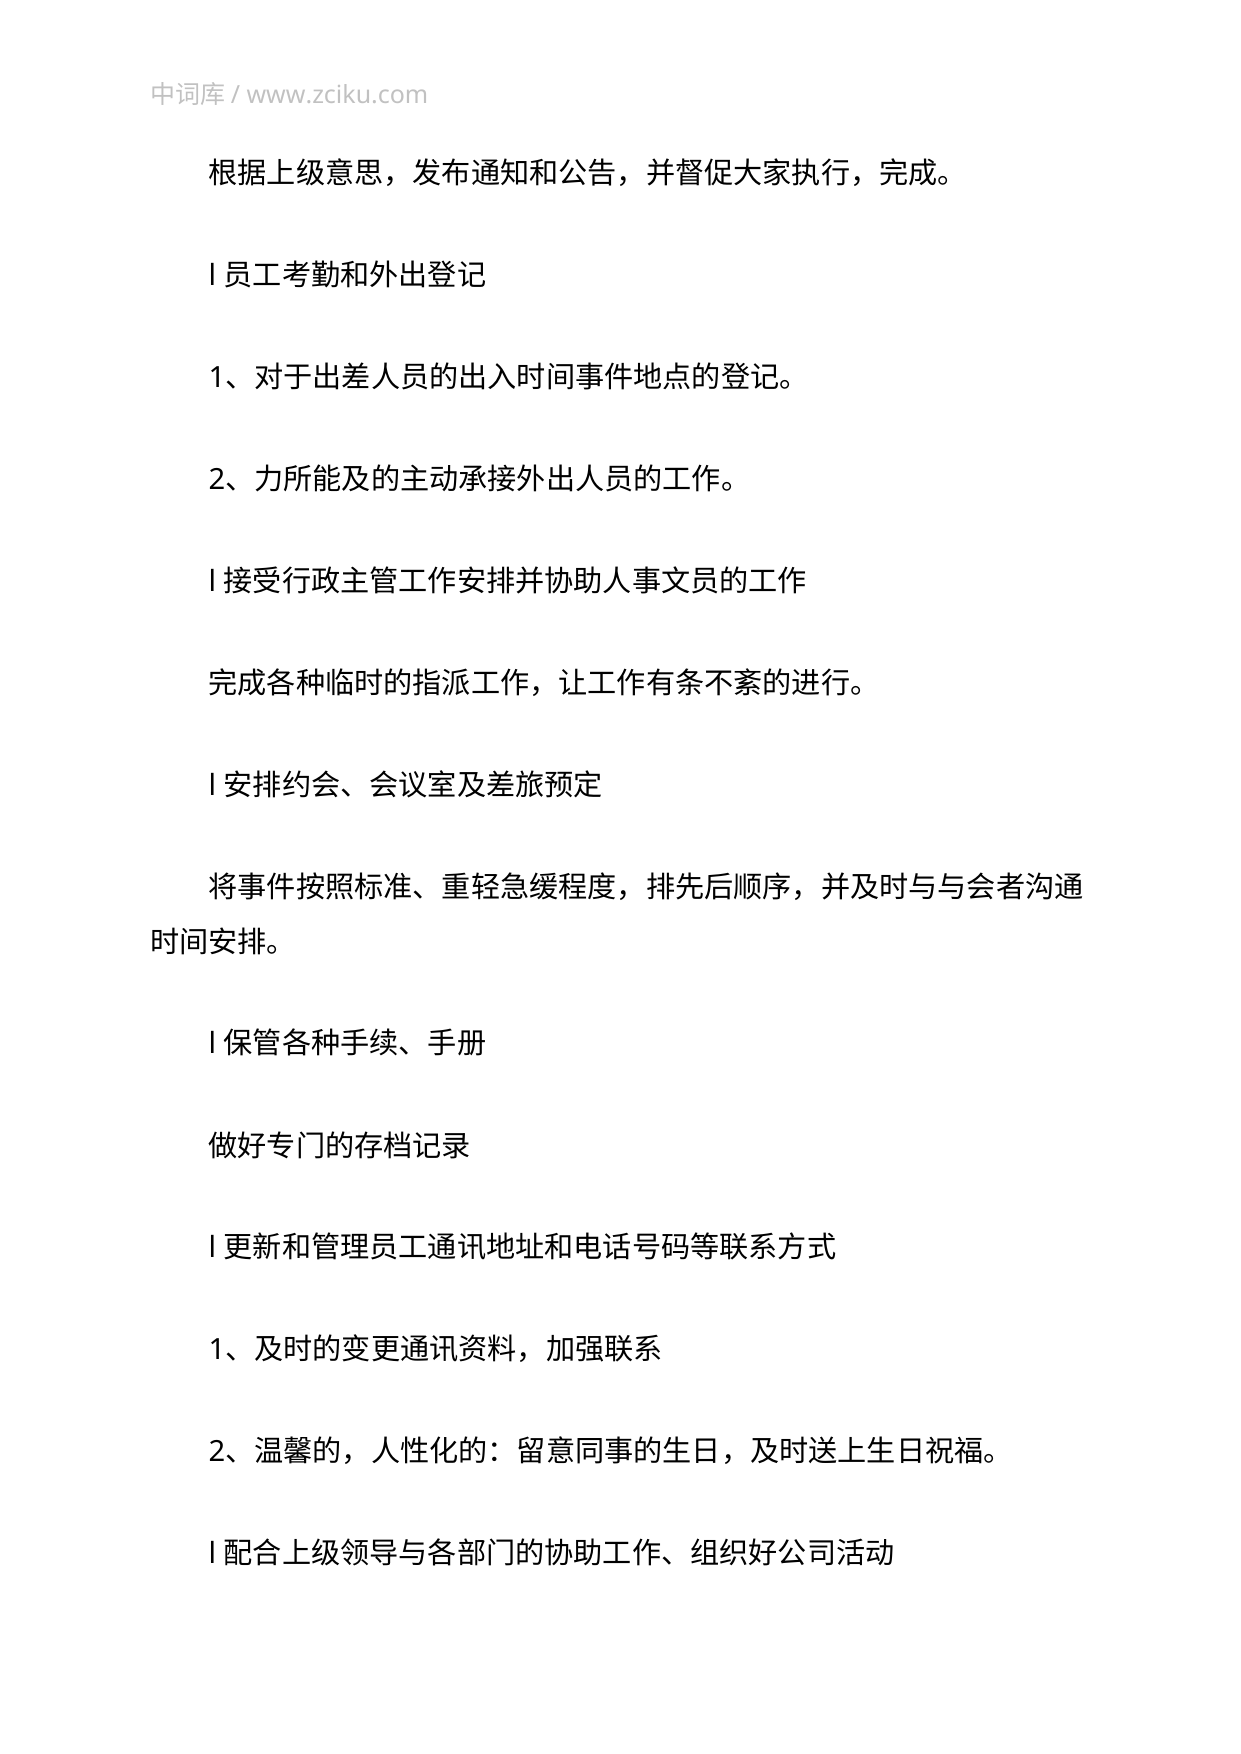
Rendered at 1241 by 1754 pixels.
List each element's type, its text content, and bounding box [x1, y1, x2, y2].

text 做好专门的存档记录 [150, 1122, 1090, 1164]
text 1、对于出差人员的出入时间事件地点的登记。 [150, 354, 1090, 396]
text l 安排约会、会议室及差旅预定 [150, 761, 1090, 804]
text 2、力所能及的主动承接外出人员的工作。 [150, 456, 1090, 498]
text 2、温馨的，人性化的：留意同事的生日，及时送上生日祝福。 [150, 1428, 1090, 1470]
text 将事件按照标准、重轻急缓程度，排先后顺序，并及时与与会者沟通时间安排。 [150, 863, 1090, 961]
text l 员工考勤和外出登记 [150, 252, 1090, 294]
text l 更新和管理员工通讯地址和电话号码等联系方式 [150, 1224, 1090, 1266]
text 完成各种临时的指派工作，让工作有条不紊的进行。 [150, 660, 1090, 702]
text 根据上级意思，发布通知和公告，并督促大家执行，完成。 [150, 150, 1090, 192]
text l 配合上级领导与各部门的协助工作、组织好公司活动 [150, 1530, 1090, 1572]
text 1、及时的变更通讯资料，加强联系 [150, 1326, 1090, 1368]
text l 接受行政主管工作安排并协助人事文员的工作 [150, 558, 1090, 600]
text l 保管各种手续、手册 [150, 1020, 1090, 1062]
